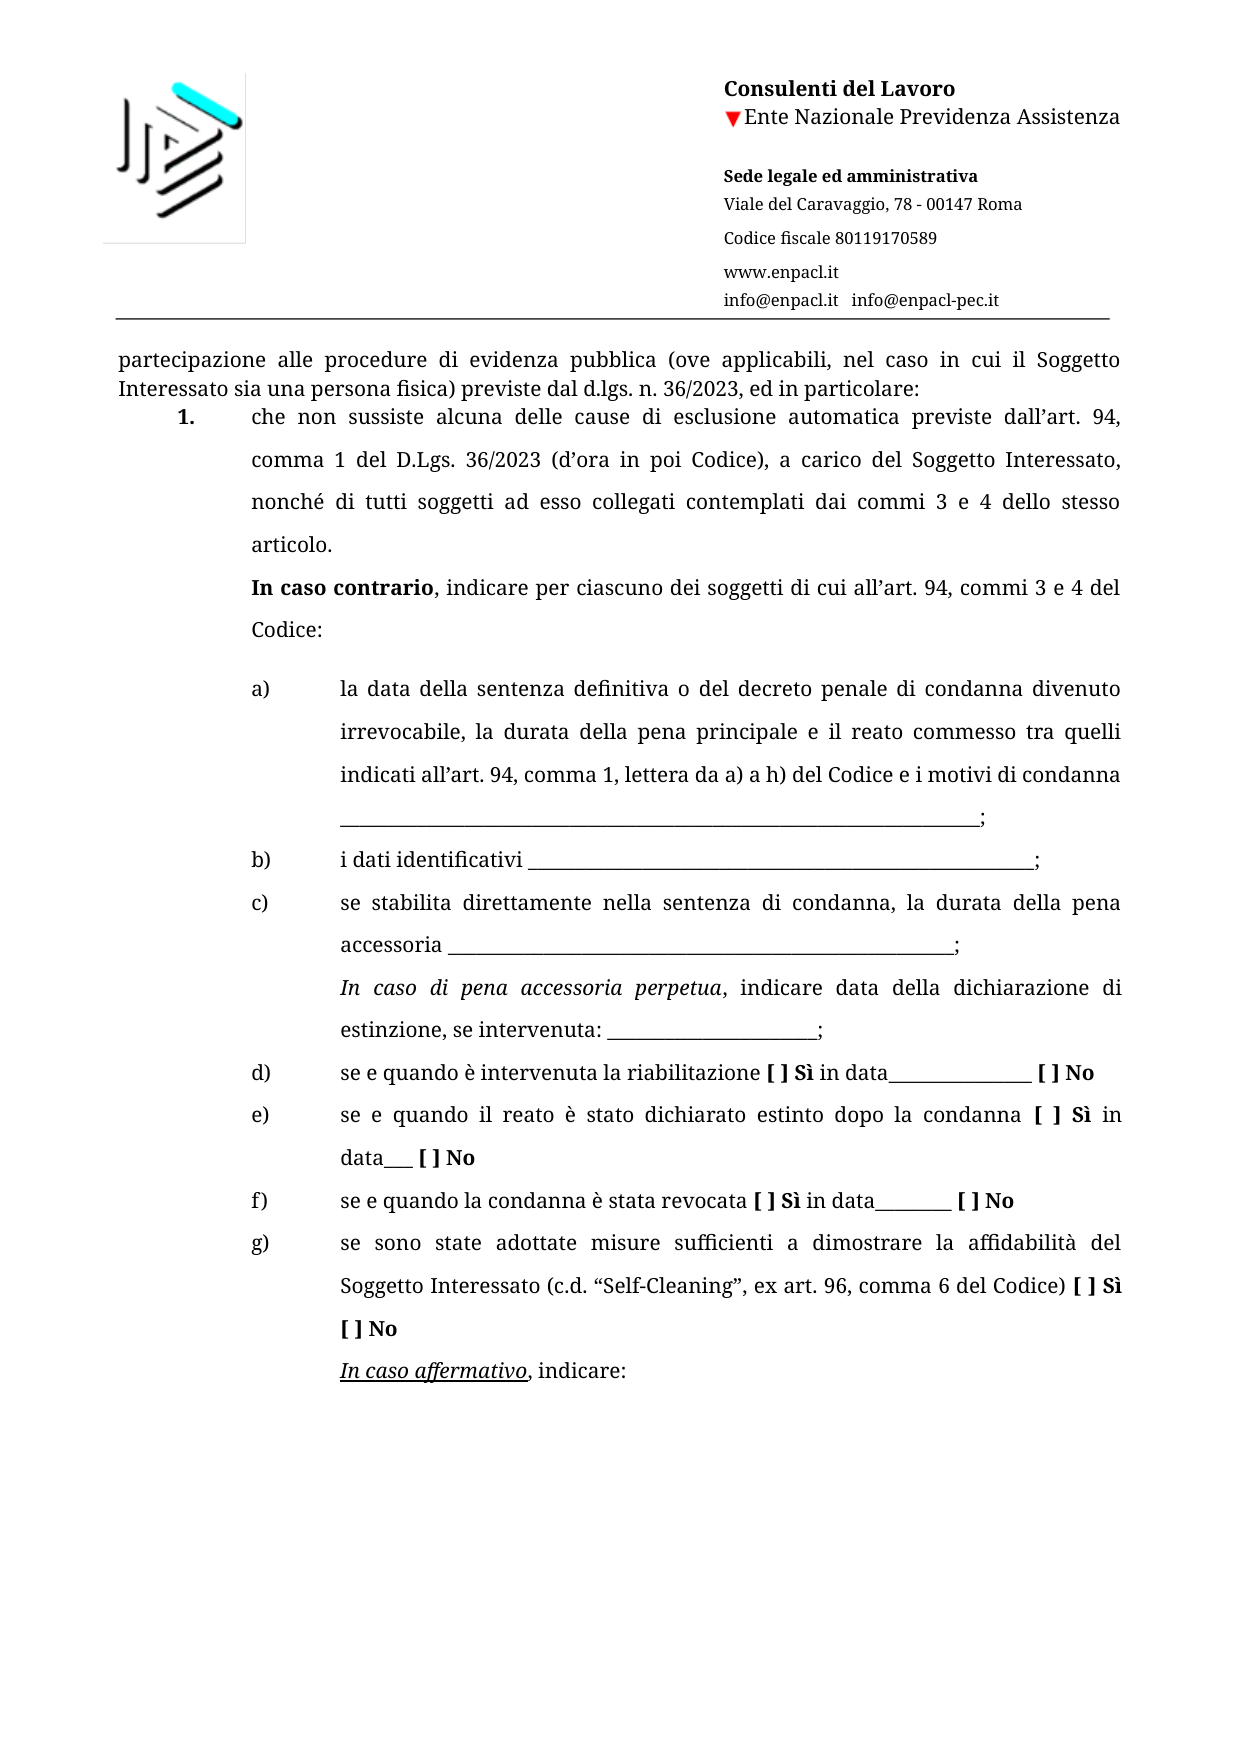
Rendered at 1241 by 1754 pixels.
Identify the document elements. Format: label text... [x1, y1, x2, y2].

list che non sussiste alcuna delle cause di esclusione automatica previste dall’art. 94, comma 1 del D.Lgs. 36/2023 (d’ora in poi Codice), a carico del Soggetto Interessato, nonché di tutti soggetti ad esso collegati contemplati dai commi 3 e 4 dello stesso articolo. [177, 402, 1122, 558]
list se sono state adottate misure sufficienti a dimostrare la affidabilità del Soggetto Interessato (c.d. “Self-Cleaning”, ex art. 96, comma 6 del Codice) [ ] Sì [ ] No [251, 1228, 1122, 1342]
list In caso di pena accessoria perpetua, indicare data della dichiarazione di estinzione, se intervenuta: ______________________; [340, 973, 1122, 1044]
list se e quando il reato è stato dichiarato estinto dopo la condanna [ ] Sì in data___ [ ] No [251, 1101, 1122, 1172]
text In caso contrario, indicare per ciascuno dei soggetti di cui all’art. 94, commi 3 e 4 del Codice: [251, 573, 1122, 644]
picture [103, 73, 249, 245]
list se stabilita direttamente nella sentenza di condanna, la durata della pena accessoria _____________________________________________________; [251, 888, 1122, 959]
list i dati identificativi _____________________________________________________; [251, 845, 1122, 873]
list la data della sentenza definitiva o del decreto penale di condanna divenuto irrevocabile, la durata della pena principale e il reato commesso tra quelli indicati all’art. 94, comma 1, lettera da a) a h) del Codice e i motivi di condanna ___________________________________________________________________; [251, 674, 1122, 831]
list se e quando è intervenuta la riabilitazione [ ] Sì in data_______________ [ ] No [251, 1058, 1122, 1086]
list se e quando la condanna è stata revocata [ ] Sì in data________ [ ] No [251, 1186, 1122, 1214]
text In caso affermativo, indicare: [340, 1356, 1122, 1385]
picture [88, 284, 1143, 361]
